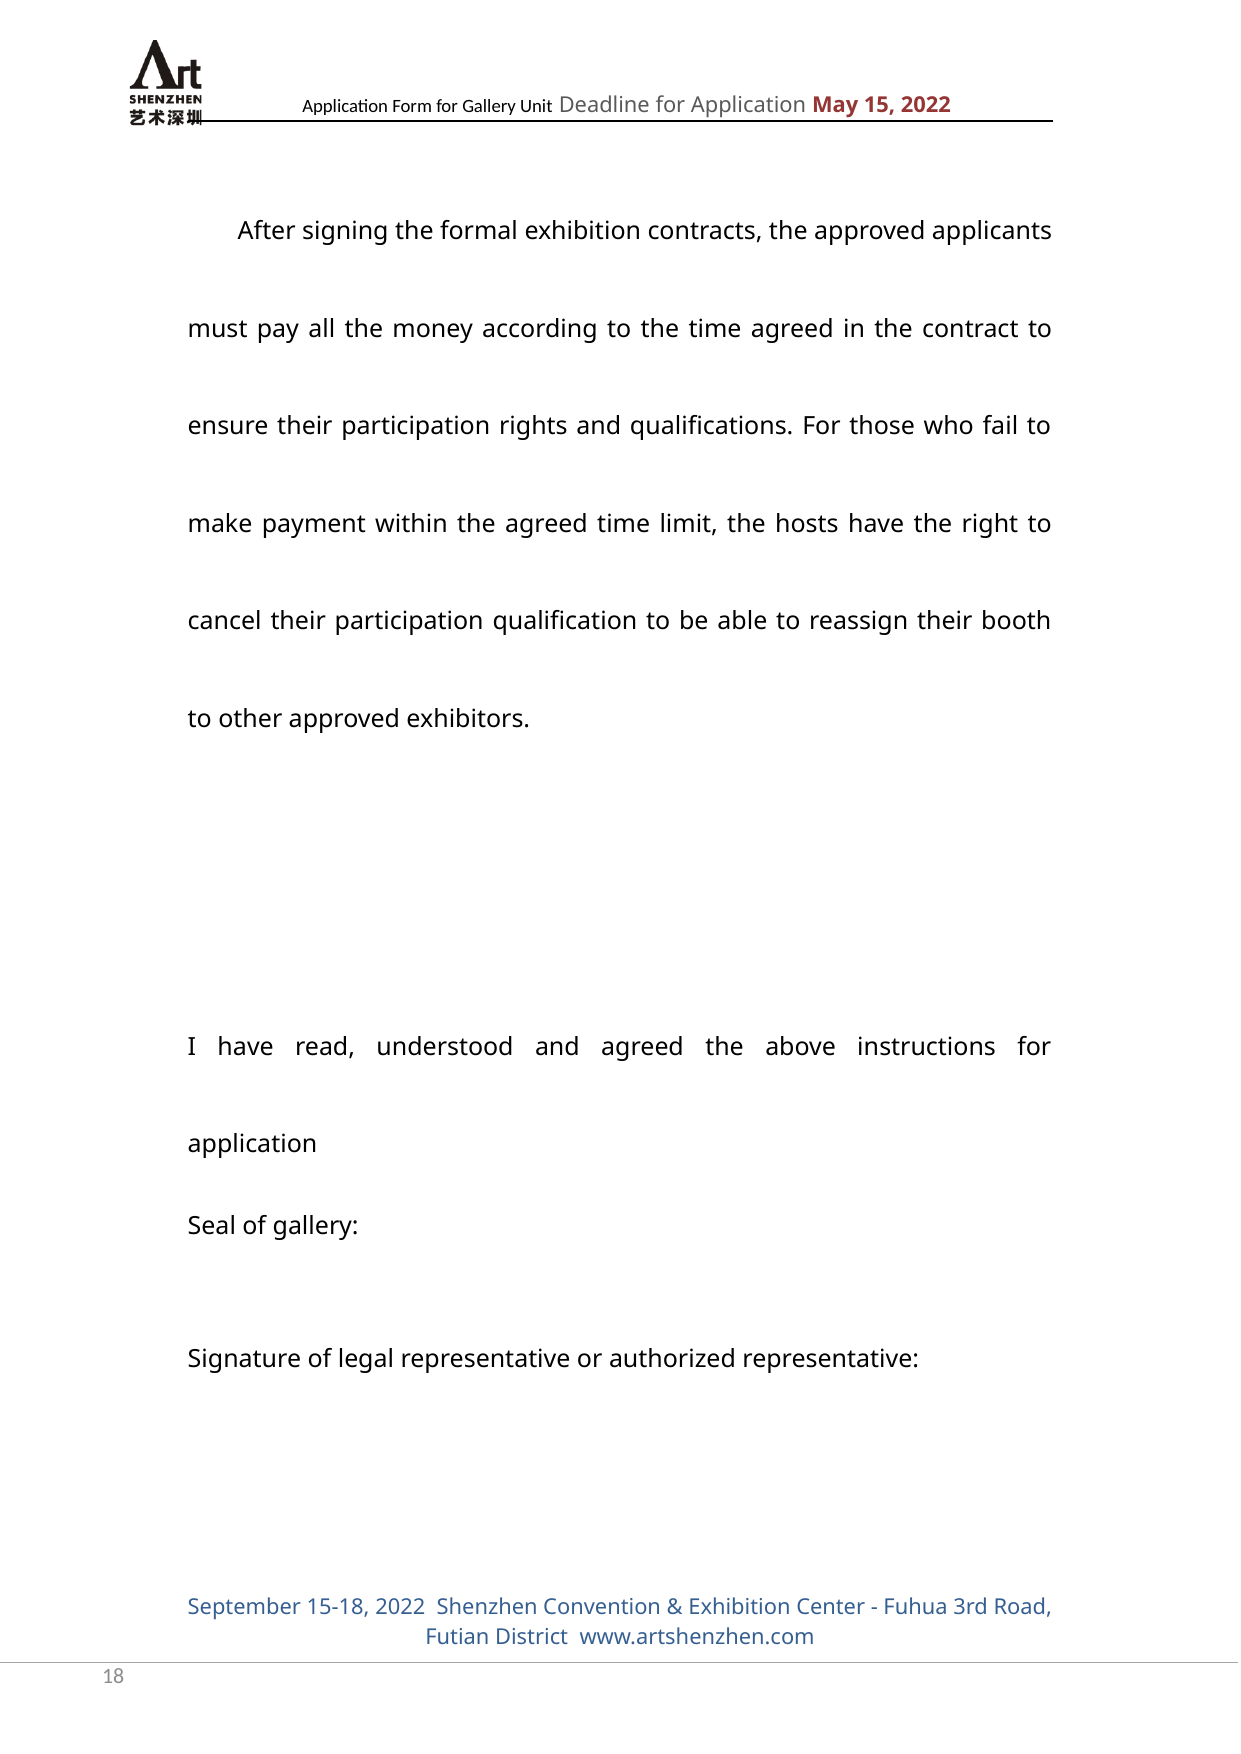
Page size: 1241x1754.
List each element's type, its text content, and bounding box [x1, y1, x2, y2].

text Seal of gallery: [187, 1192, 1053, 1257]
picture [129, 40, 202, 126]
text I have read, understood and agreed the above instructions for application [187, 1013, 1053, 1175]
text After signing the formal exhibition contracts, the approved applicants must pay all the money according to the time agreed in the contract to ensure their participation rights and qualifications. For those who fail to make payment within the agreed time limit, the hosts have the right to cancel their participation qualification to be able to reassign their booth to other approved exhibitors. [187, 197, 1053, 750]
text Signature of legal representative or authorized representative: [187, 1325, 1053, 1390]
